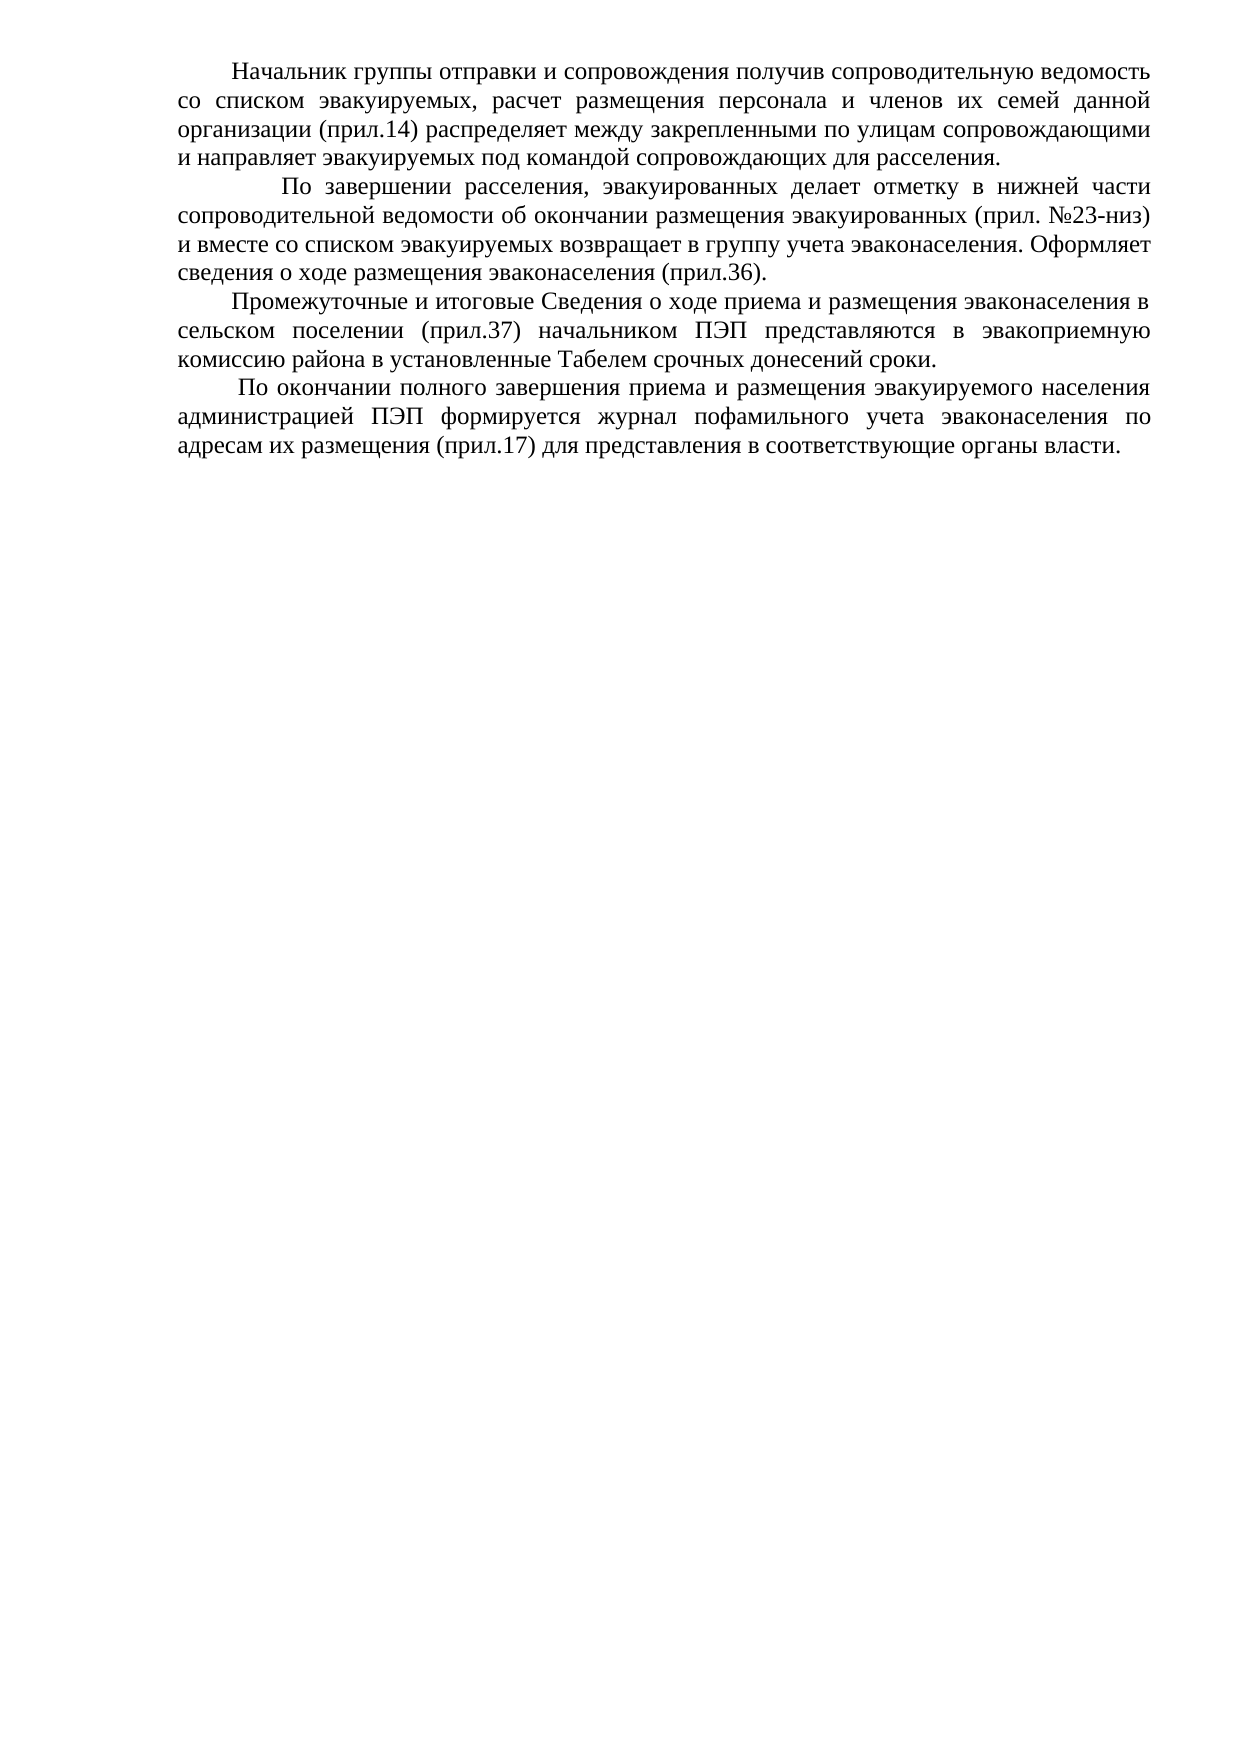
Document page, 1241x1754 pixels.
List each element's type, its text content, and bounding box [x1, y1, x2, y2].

text Промежуточные и итоговые Сведения о ходе приема и размещения эваконаселения в сельском поселении (прил.37) начальником ПЭП представляются в эвакоприемную комиссию района в установленные Табелем срочных донесений сроки. [177, 286, 1152, 372]
text Начальник группы отправки и сопровождения получив сопроводительную ведомость со списком эвакуируемых, расчет размещения персонала и членов их семей данной организации (прил.14) распределяет между закрепленными по улицам сопровождающими и направляет эвакуируемых под командой сопровождающих для расселения. [177, 56, 1152, 171]
text По окончании полного завершения приема и размещения эвакуируемого населения администрацией ПЭП формируется журнал пофамильного учета эваконаселения по адресам их размещения (прил.17) для представления в соответствующие органы власти. [177, 372, 1152, 459]
text По завершении расселения, эвакуированных делает отметку в нижней части сопроводительной ведомости об окончании размещения эвакуированных (прил. №23-низ) и вместе со списком эвакуируемых возвращает в группу учета эваконаселения. Оформляет сведения о ходе размещения эваконаселения (прил.36). [177, 171, 1152, 286]
